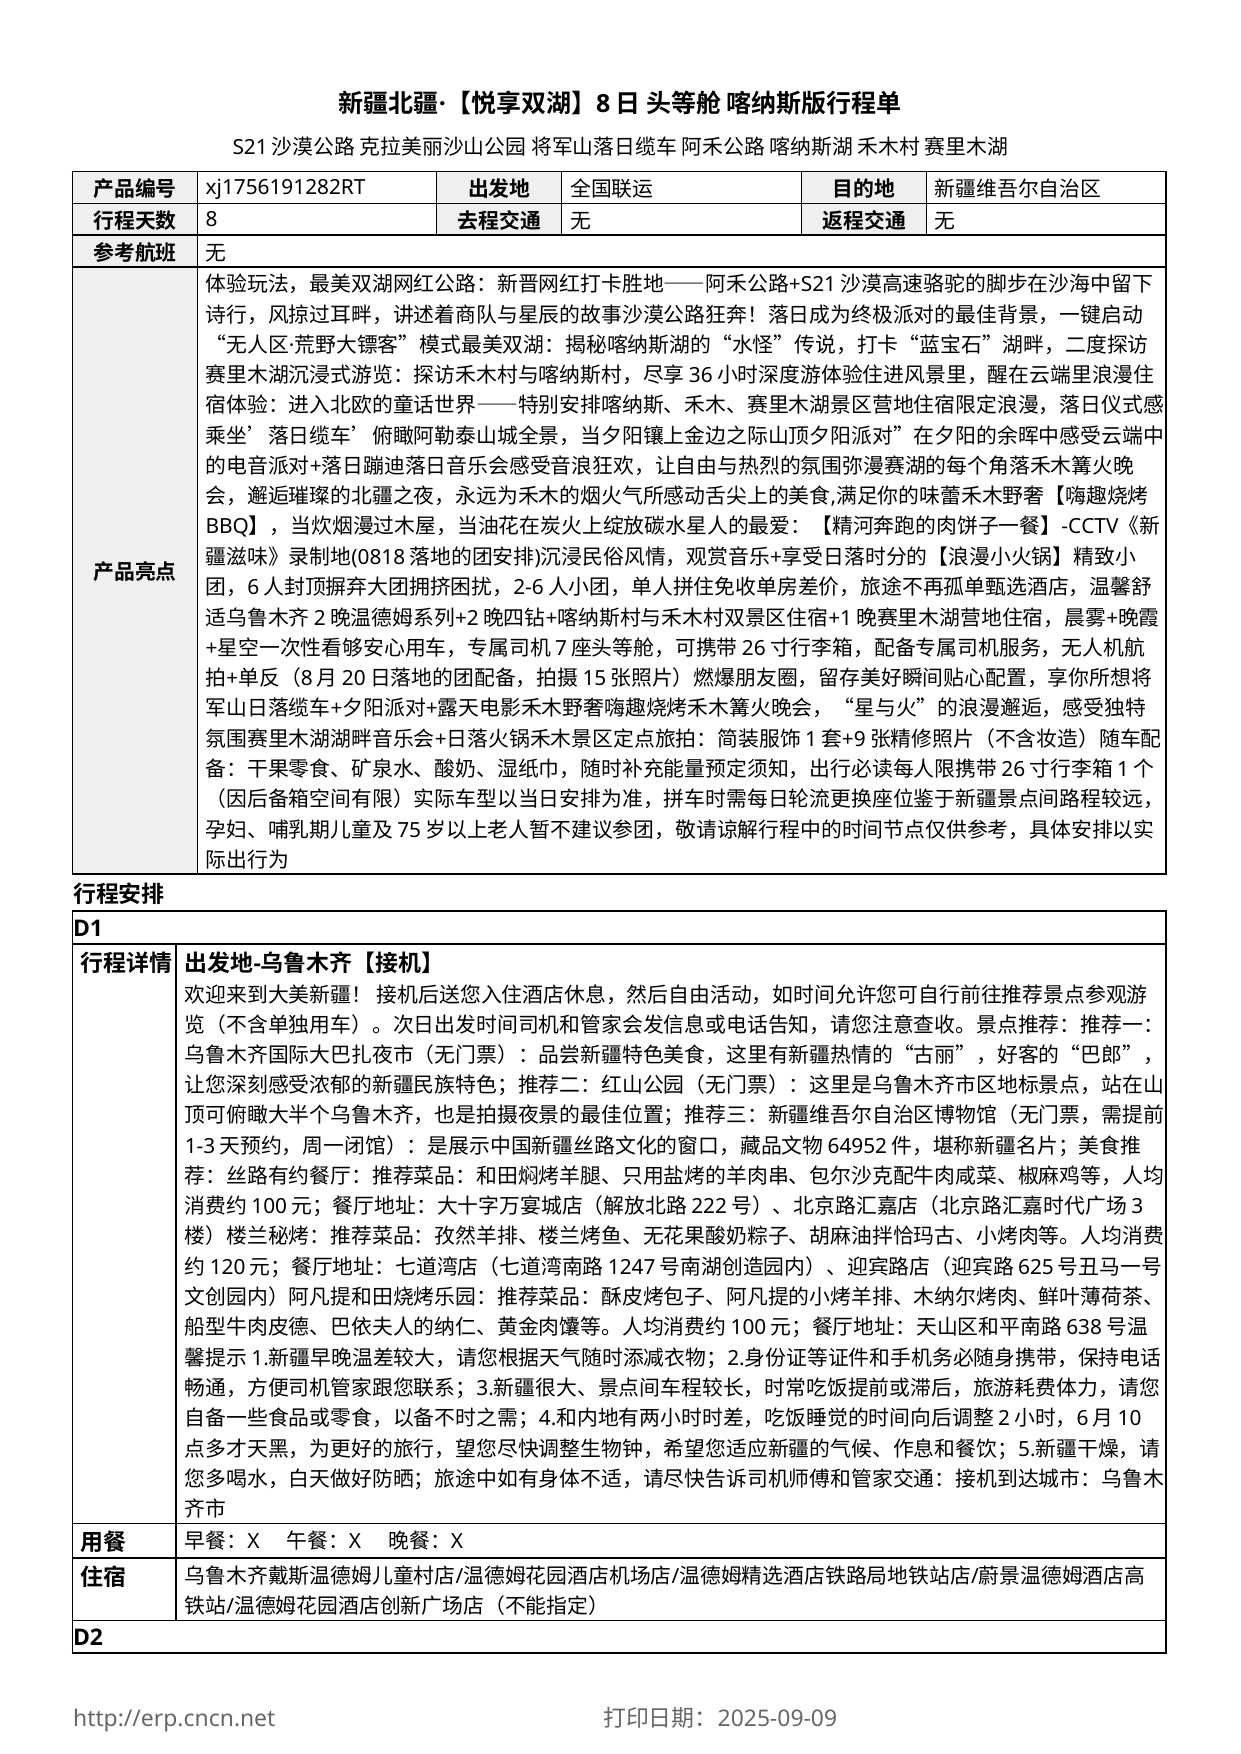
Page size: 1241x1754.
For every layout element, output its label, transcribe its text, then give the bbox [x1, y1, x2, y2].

table_cell 用餐 [73, 1524, 175, 1557]
table_cell 无 [927, 204, 1165, 234]
table_header 出发地 [437, 172, 561, 202]
table_header 产品编号 [73, 172, 197, 202]
text 新疆北疆·【悦享双湖】8日 头等舱 喀纳斯版行程单 [73, 83, 1167, 119]
table_cell 无 [562, 204, 801, 234]
table_cell D2 [73, 1621, 1165, 1652]
table_header xj1756191282RT [198, 172, 436, 202]
table_header 全国联运 [562, 172, 801, 202]
table_header D1 [73, 912, 1165, 943]
table_header 目的地 [802, 172, 926, 202]
text 行程安排 [73, 876, 1167, 909]
table_cell 8 [198, 204, 436, 234]
table_cell 产品亮点 [73, 268, 197, 873]
table_cell 行程天数 [73, 204, 197, 234]
table_header 新疆维吾尔自治区 [927, 172, 1165, 202]
table_cell 无 [198, 236, 1165, 266]
table_cell 体验玩法，最美双湖 [198, 268, 1165, 873]
table_cell 参考航班 [73, 236, 197, 266]
table_cell 住宿 [73, 1559, 175, 1619]
table_cell 早餐：X 午餐：X 晚餐：X [177, 1524, 1165, 1557]
table_cell 去程交通 [437, 204, 561, 234]
text S21沙漠公路 克拉美丽沙山公园 将军山落日缆车 阿禾公路 喀纳斯湖 禾木村 赛里木湖 [73, 130, 1167, 160]
table_cell 行程详情 [73, 945, 175, 1522]
table_cell 出发地-乌鲁木齐【接机】 欢迎来到大美新疆！ 接机后送您入住酒店休息，然后自由活动，如时间允许您可自行前往推荐景点参观游览（不含单独用车）。次日出发时间司机和管家会发信息或电话告知，请您注意查收。 [177, 945, 1165, 1522]
table_cell 乌鲁木齐戴斯温德姆儿童村店/温德姆花园酒店机场店/温德姆精选酒店铁路局地铁站店/蔚景温德姆酒店高铁站/温德姆花园酒店创新广场店（不能指定） [177, 1559, 1165, 1619]
table_cell 返程交通 [802, 204, 926, 234]
